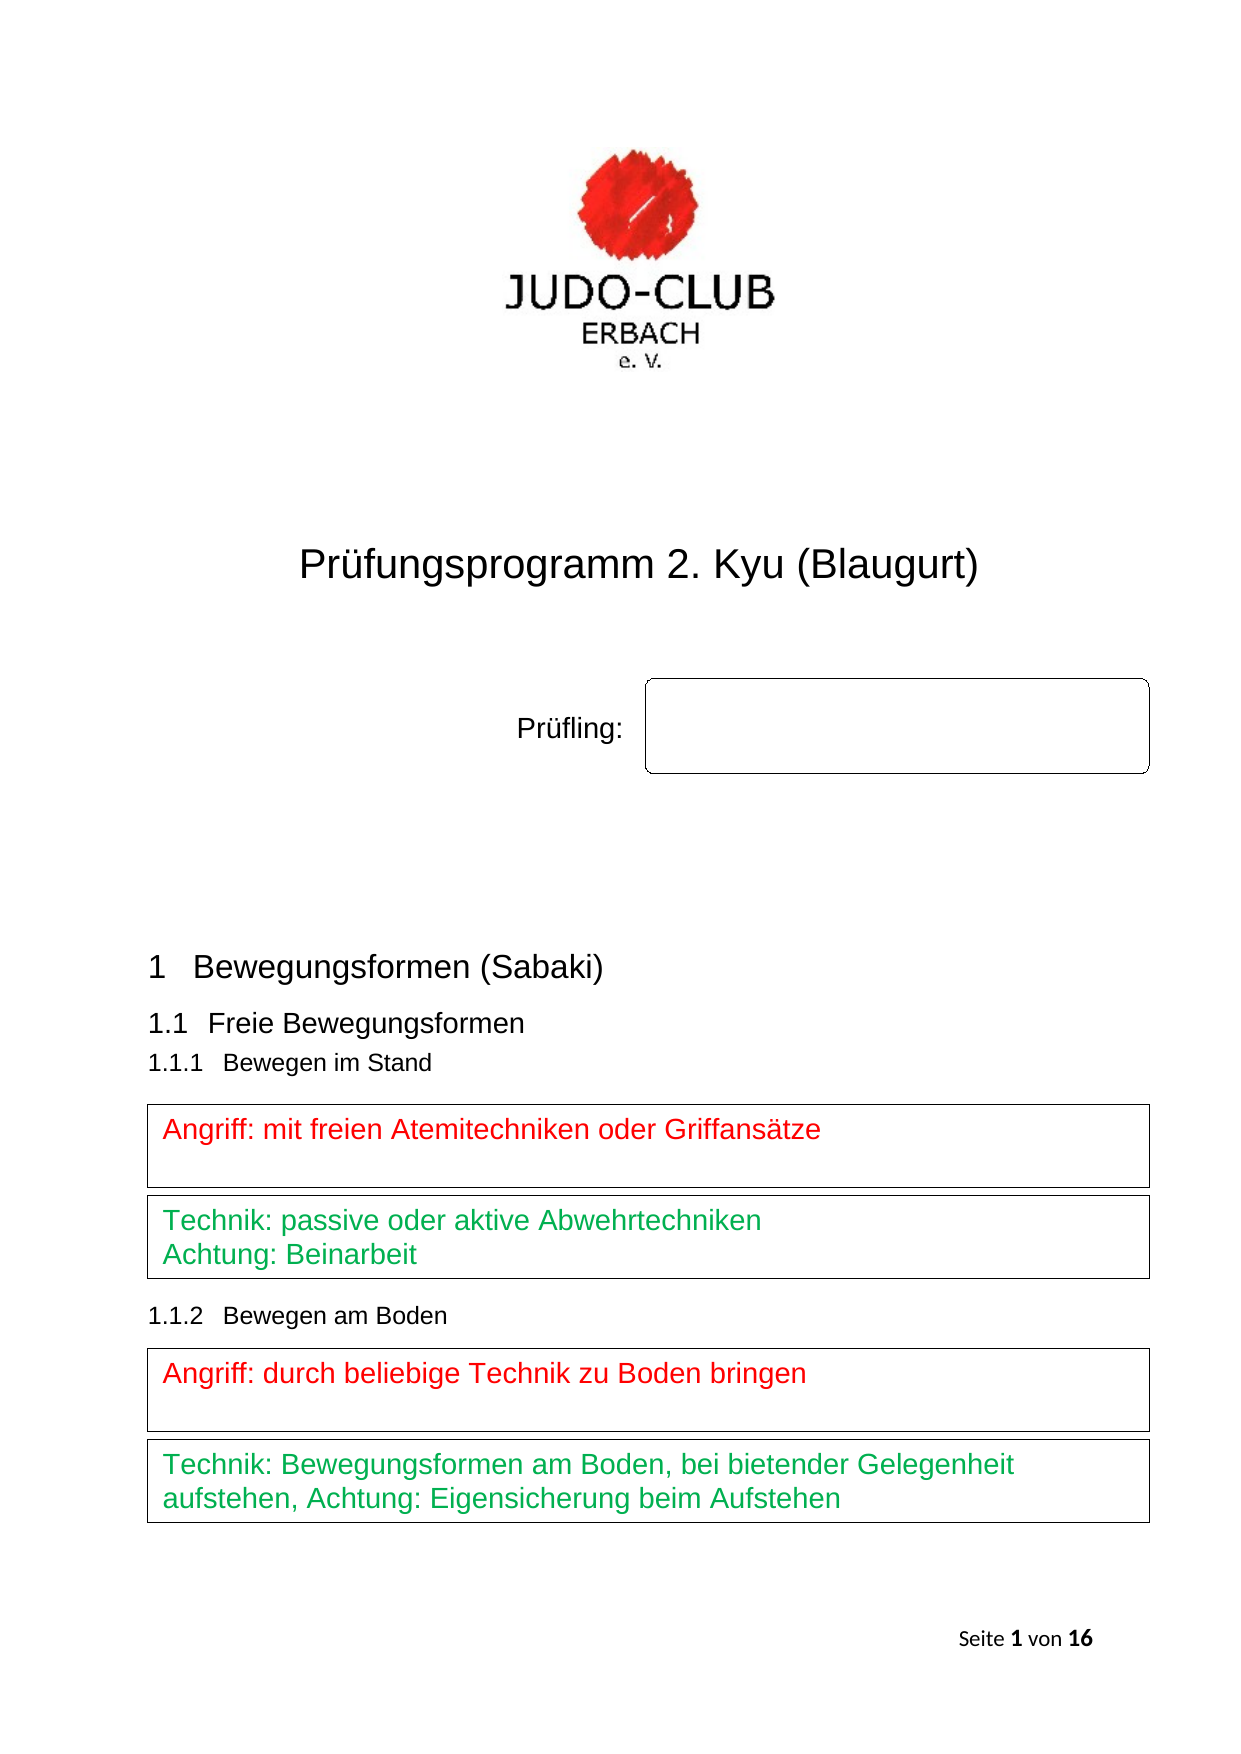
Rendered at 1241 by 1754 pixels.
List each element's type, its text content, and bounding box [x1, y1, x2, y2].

text Prüfling: [443, 711, 645, 744]
subtitle Freie Bewegungsformen [148, 1006, 1093, 1040]
subtitle Bewegungsformen (Sabaki) [148, 947, 1093, 986]
subtitle Bewegen am Boden [148, 1301, 1093, 1330]
subtitle Bewegen im Stand [148, 1048, 1093, 1077]
picture [502, 147, 776, 372]
text Prüfungsprogramm 2. Kyu (Blaugurt) [148, 540, 1093, 588]
